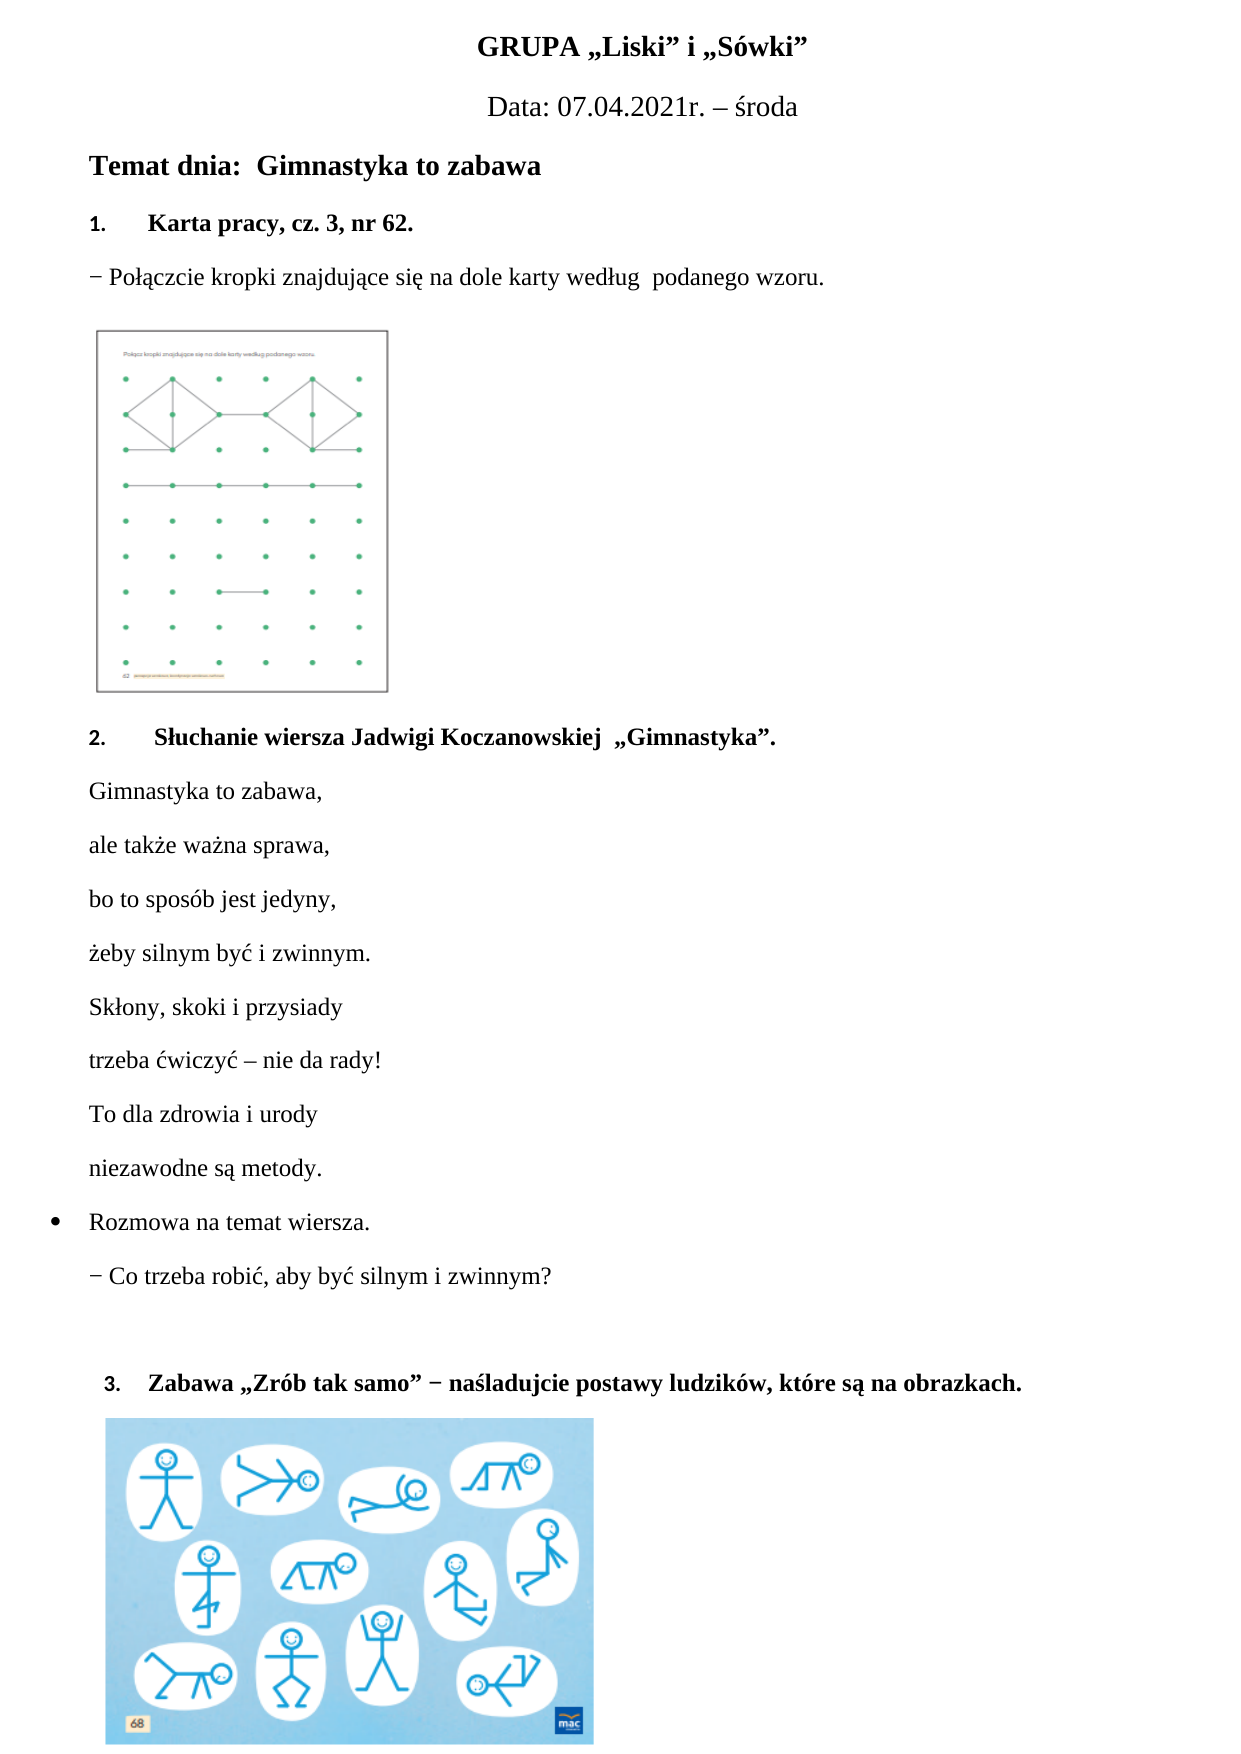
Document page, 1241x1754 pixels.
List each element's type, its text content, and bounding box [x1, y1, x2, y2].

list Zabawa „Zrób tak samo” − naśladujcie postawy ludzików, które są na obrazkach. [103, 1368, 1196, 1398]
text Skłony, skoki i przysiady [88, 992, 1196, 1020]
list Karta pracy, cz. 3, nr 62. [88, 208, 1196, 237]
text niezawodne są metody. [88, 1153, 1196, 1182]
picture [104, 1418, 594, 1753]
list Rozmowa na temat wiersza. [51, 1207, 1196, 1236]
text bo to sposób jest jedyny, [88, 884, 1196, 913]
text Temat dnia: Gimnastyka to zabawa [88, 148, 1196, 182]
text trzeba ćwiczyć – nie da rady! [88, 1045, 1196, 1074]
text żeby silnym być i zwinnym. [88, 938, 1196, 966]
text Data: 07.04.2021r. – środa [88, 89, 1196, 122]
text Gimnastyka to zabawa, [88, 776, 1196, 805]
text − Połączcie kropki znajdujące się na dole karty według podanego wzoru. [88, 262, 1196, 291]
text ale także ważna sprawa, [88, 830, 1196, 859]
text To dla zdrowia i urody [88, 1099, 1196, 1128]
text − Co trzeba robić, aby być silnym i zwinnym? [88, 1261, 1196, 1289]
picture [88, 315, 405, 697]
text GRUPA „Liski” i „Sówki” [88, 29, 1196, 63]
list Słuchanie wiersza Jadwigi Koczanowskiej „Gimnastyka”. [88, 722, 1196, 751]
